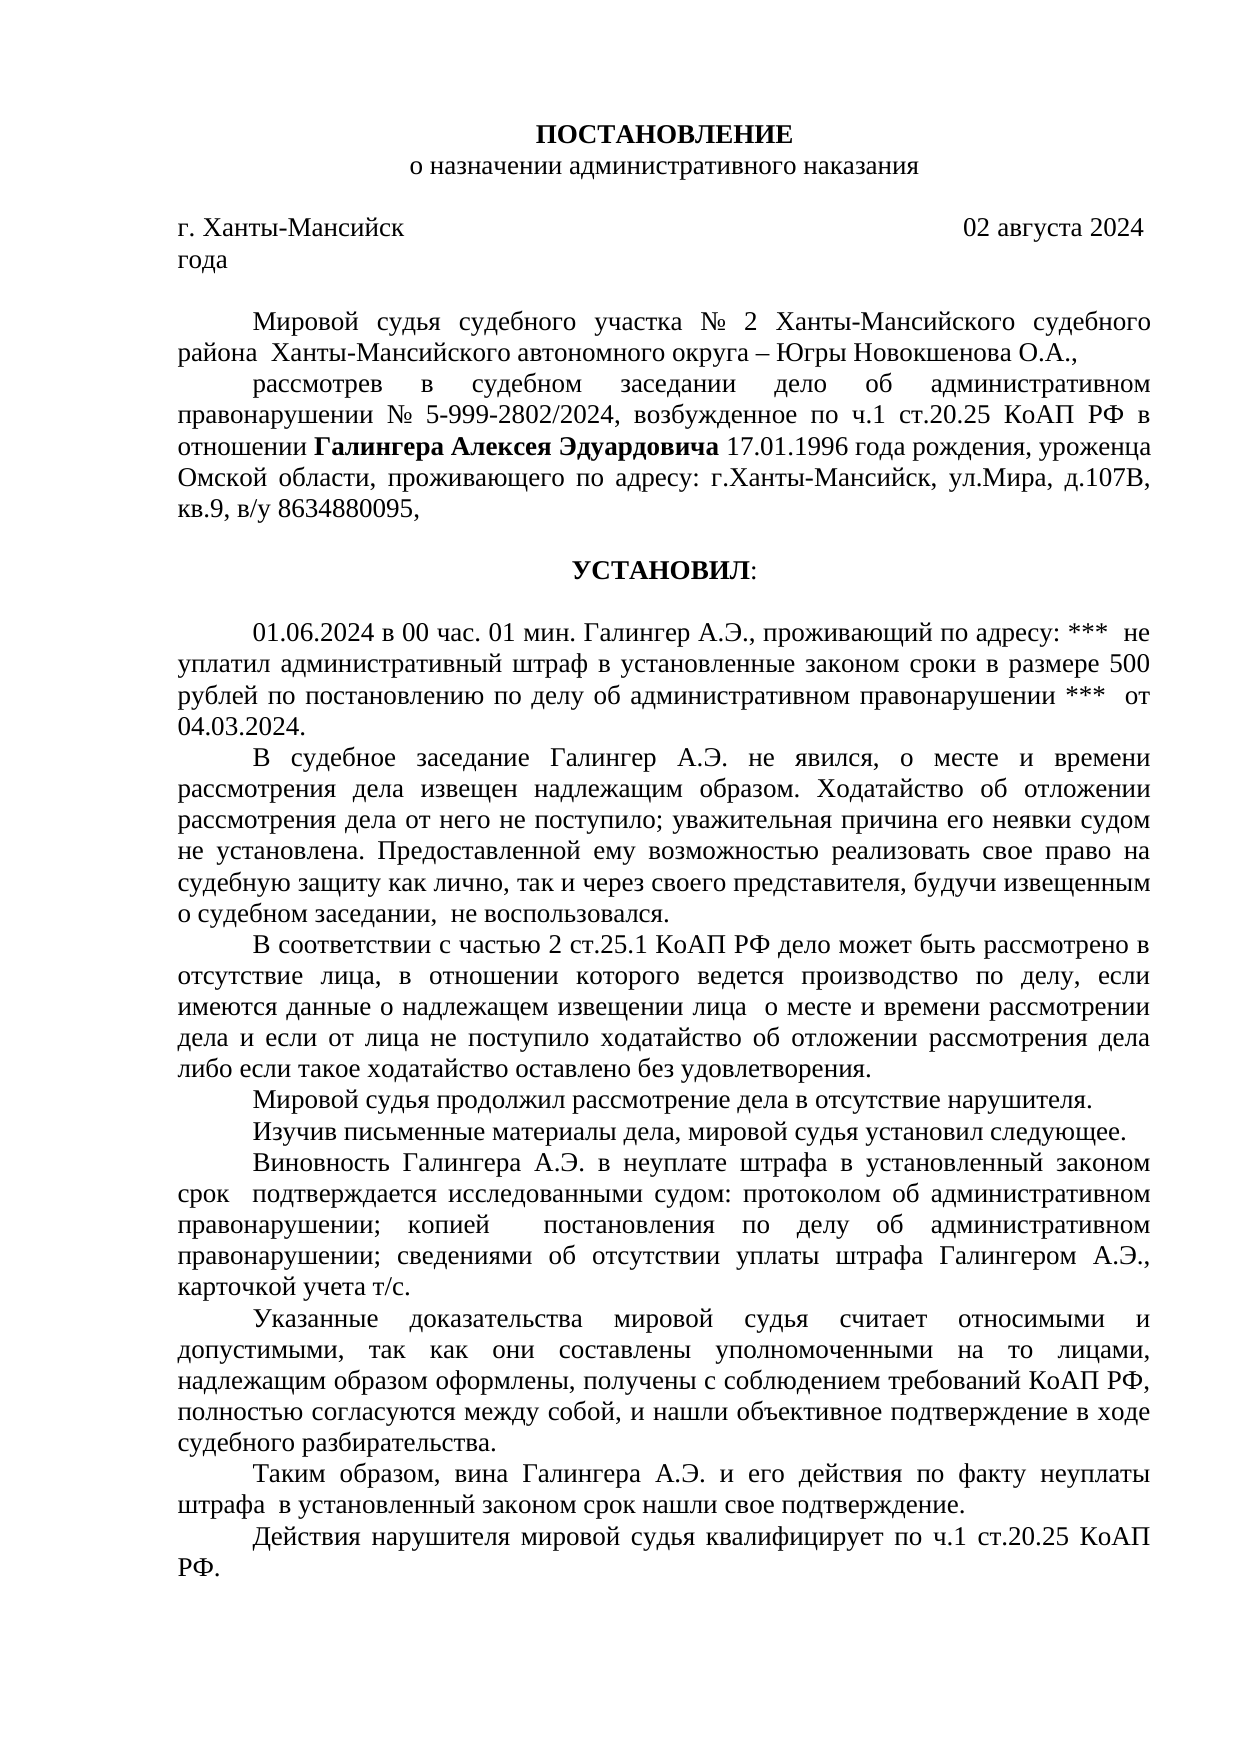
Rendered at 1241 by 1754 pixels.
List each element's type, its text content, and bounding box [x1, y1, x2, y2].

text Мировой судья продолжил рассмотрение дела в отсутствие нарушителя. [177, 1084, 1152, 1115]
text Действия нарушителя мировой судья квалифицирует по ч.1 ст.20.25 КоАП РФ. [177, 1520, 1152, 1582]
text В соответствии с частью 2 ст.25.1 КоАП РФ дело может быть рассмотрено в отсутствие лица, в отношении которого ведется производство по делу, если имеются данные о надлежащем извещении лица о месте и времени рассмотрении дела и если от лица не поступило ходатайство об отложении рассмотрения дела либо если такое ходатайство оставлено без удовлетворения. [177, 928, 1152, 1084]
text Указанные доказательства мировой судья считает относимыми и допустимыми, так как они составлены уполномоченными на то лицами, надлежащим образом оформлены, получены с соблюдением требований КоАП РФ, полностью согласуются между собой, и нашли объективное подтверждение в ходе судебного разбирательства. [177, 1302, 1152, 1457]
text о назначении административного наказания [177, 149, 1152, 180]
text Таким образом, вина Галингера А.Э. и его действия по факту неуплаты штрафа в установленный законом срок нашли свое подтверждение. [177, 1457, 1152, 1520]
text г. Ханты-Мансийск 02 августа 2024 года [177, 212, 1152, 274]
text Изучив письменные материалы дела, мировой судья установил следующее. [177, 1115, 1152, 1146]
title ПОСТАНОВЛЕНИЕ [177, 118, 1152, 149]
text Мировой судья судебного участка № 2 Ханты-Мансийского судебного района Ханты-Мансийского автономного округа – Югры Новокшенова О.А., [177, 305, 1152, 367]
text рассмотрев в судебном заседании дело об административном правонарушении № 5-999-2802/2024, возбужденное по ч.1 ст.20.25 КоАП РФ в отношении Галингера Алексея Эдуардовича 17.01.1996 года рождения, уроженца Омской области, проживающего по адресу: г.Ханты-Мансийск, ул.Мира, д.107В, кв.9, в/у 8634880095, [177, 367, 1152, 523]
text УСТАНОВИЛ: [177, 554, 1152, 585]
text В судебное заседание Галингер А.Э. не явился, о месте и времени рассмотрения дела извещен надлежащим образом. Ходатайство об отложении рассмотрения дела от него не поступило; уважительная причина его неявки судом не установлена. Предоставленной ему возможностью реализовать свое право на судебную защиту как лично, так и через своего представителя, будучи извещенным о судебном заседании, не воспользовался. [177, 741, 1152, 928]
text 01.06.2024 в 00 час. 01 мин. Галингер А.Э., проживающий по адресу: *** не уплатил административный штраф в установленные законом сроки в размере 500 рублей по постановлению по делу об административном правонарушении *** от 04.03.2024. [177, 616, 1152, 741]
text Виновность Галингера А.Э. в неуплате штрафа в установленный законом срок подтверждается исследованными судом: протоколом об административном правонарушении; копией постановления по делу об административном правонарушении; сведениями об отсутствии уплаты штрафа Галингером А.Э., карточкой учета т/с. [177, 1146, 1152, 1302]
